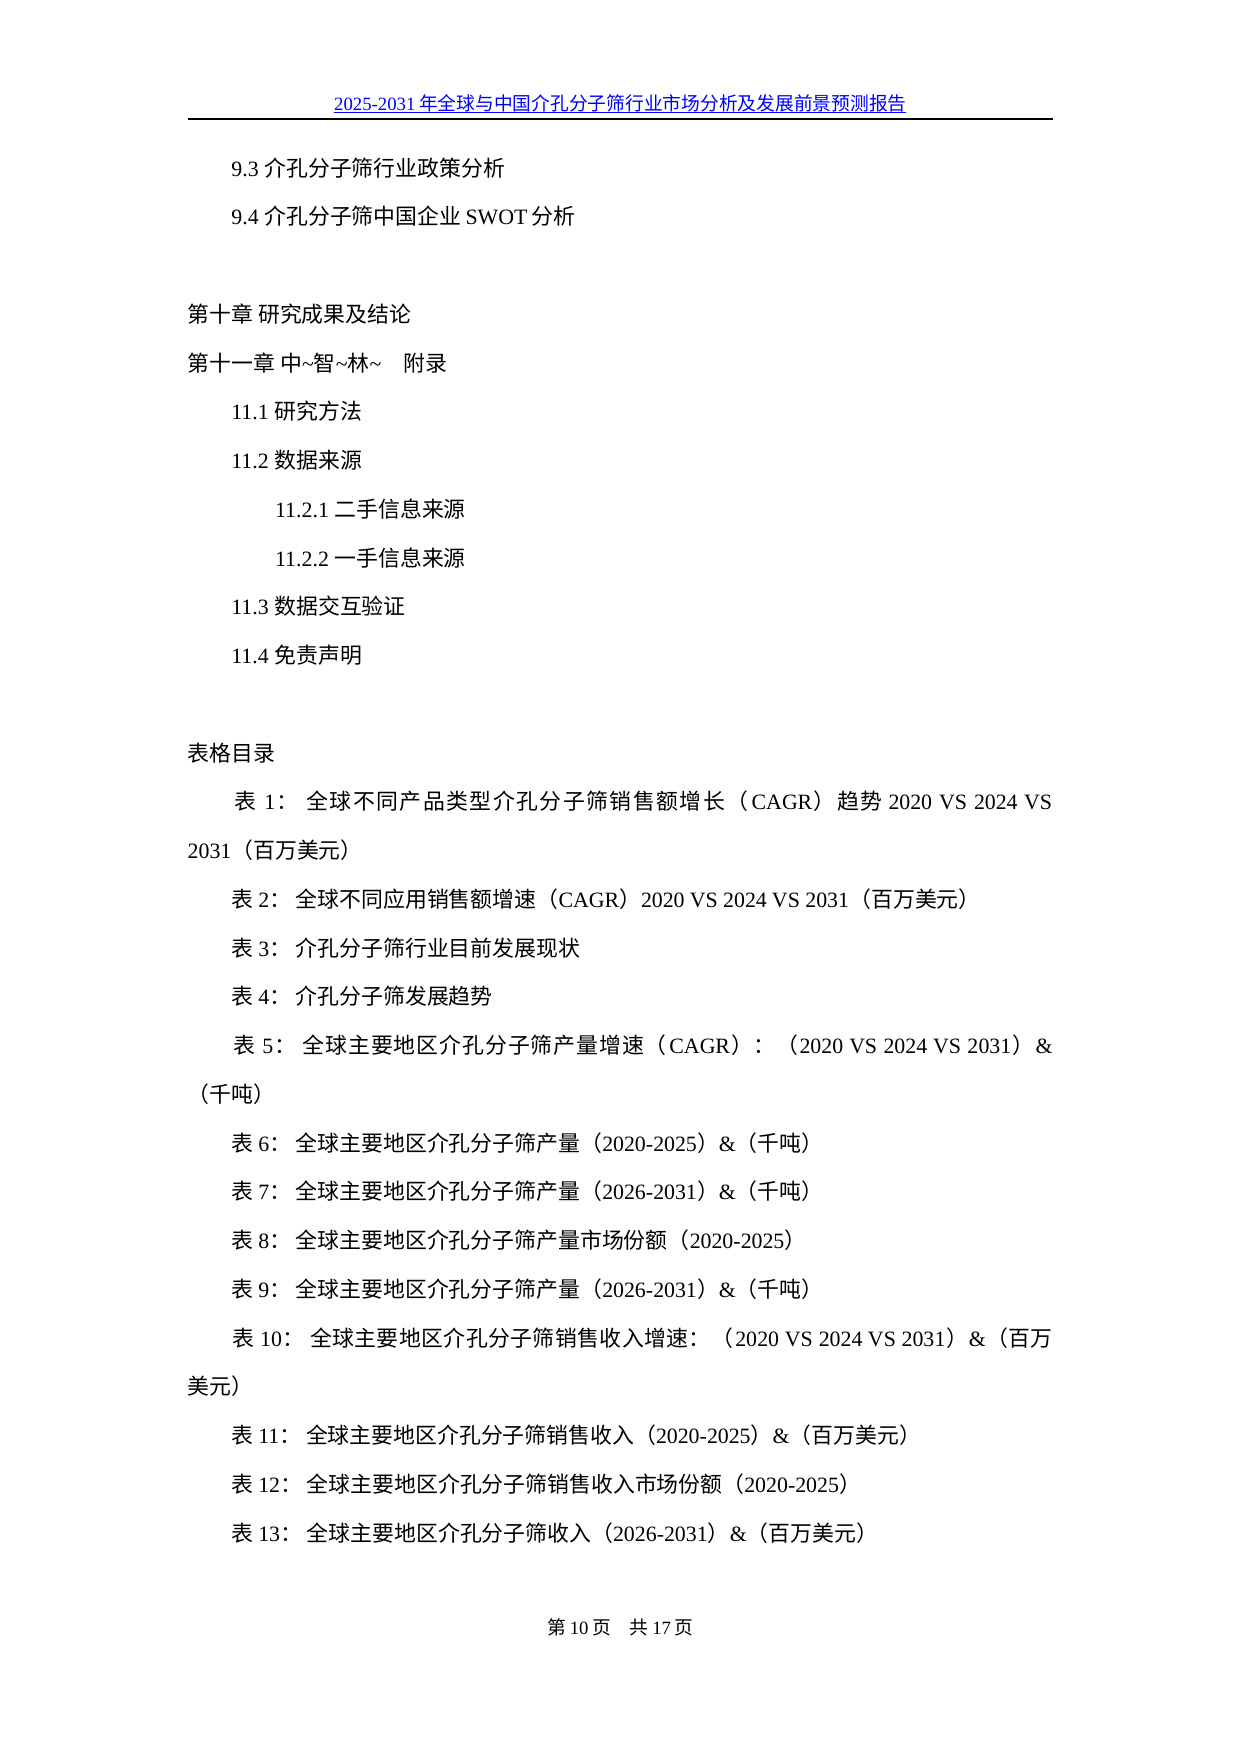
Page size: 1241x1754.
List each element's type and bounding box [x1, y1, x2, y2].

text [187, 150, 1053, 1548]
